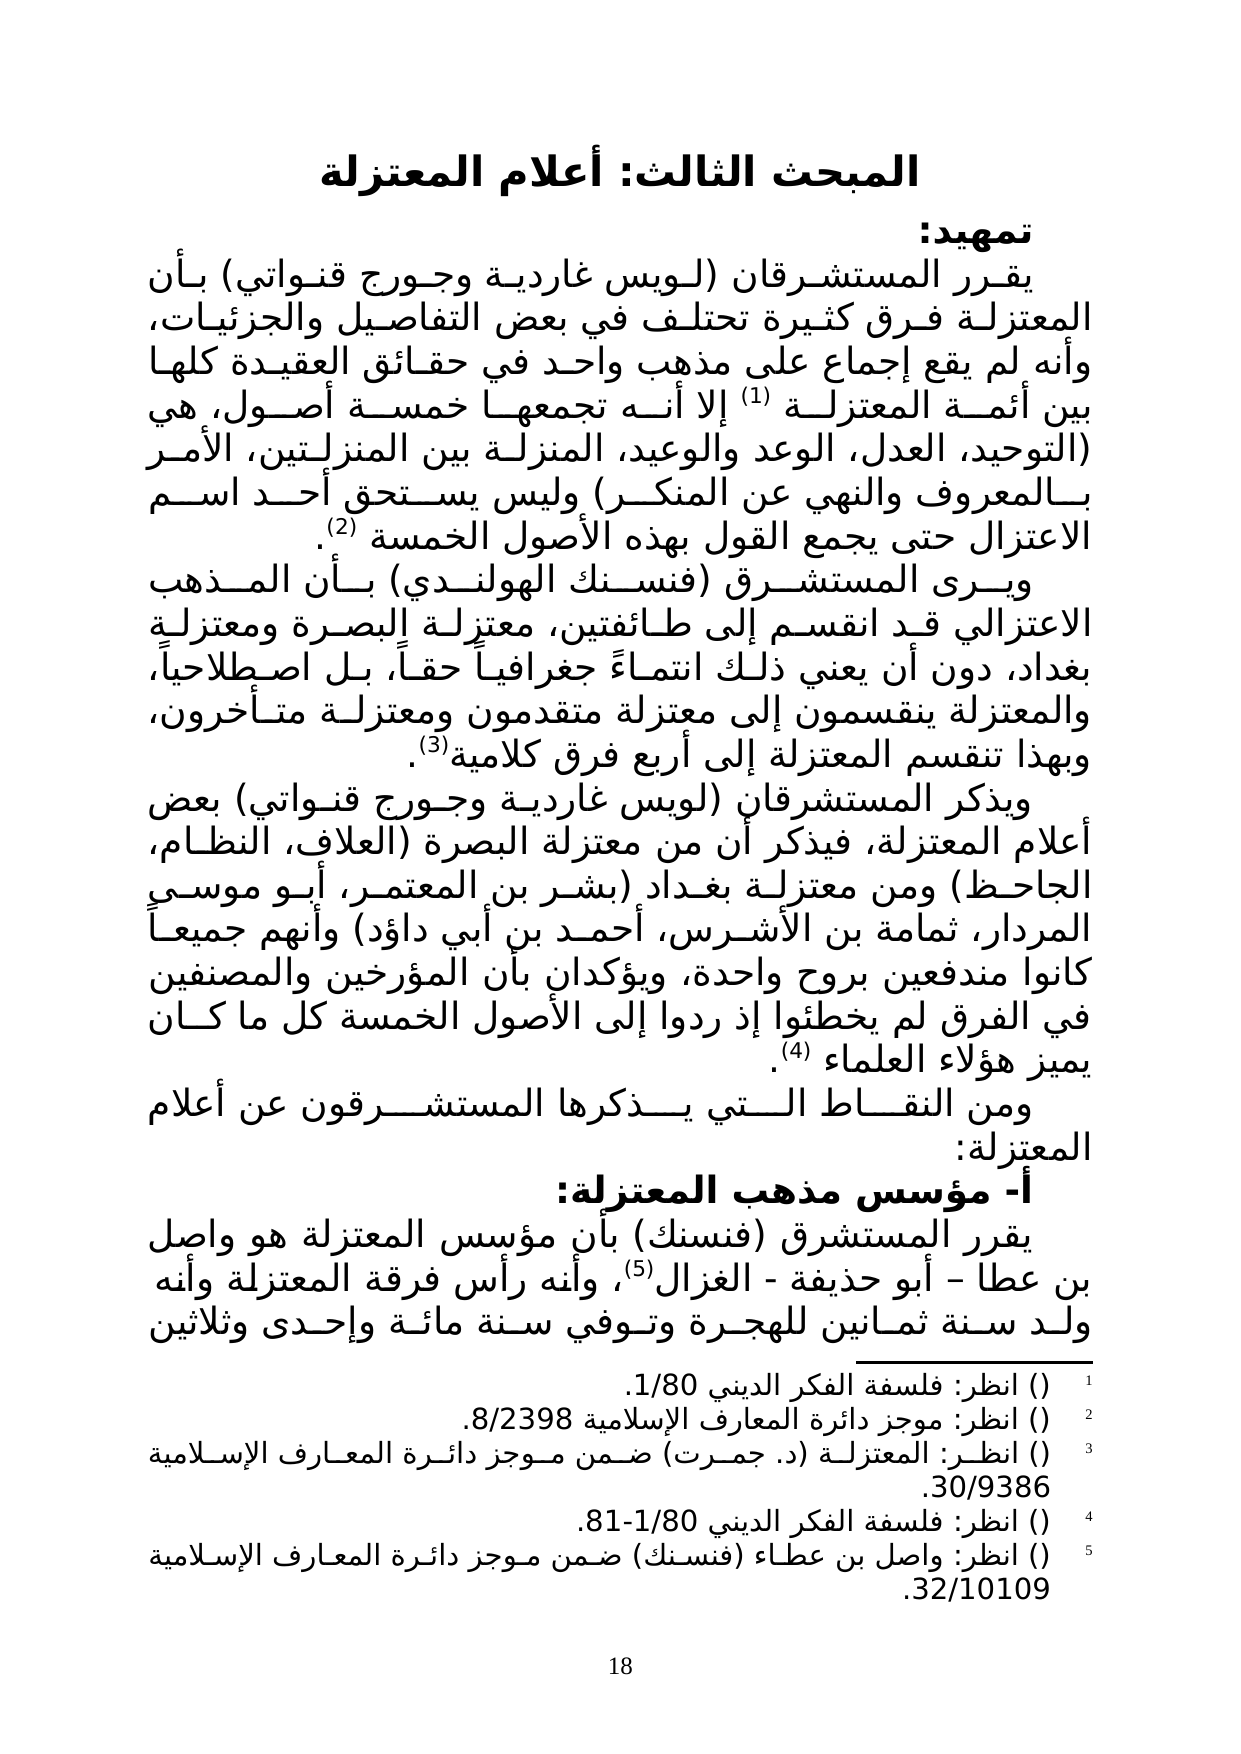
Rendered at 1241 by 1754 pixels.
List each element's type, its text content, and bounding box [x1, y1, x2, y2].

text تمهيد: [148, 209, 1092, 252]
text ومن النقاط التي يذكرها المستشرقون عن أعلام المعتزلة: [148, 1082, 1092, 1169]
text المبحث الثالث: أعلام المعتزلة [148, 148, 1092, 196]
text أ- مؤسس مذهب المعتزلة: [148, 1169, 1092, 1213]
text يقرر المستشرقان (لويس غاردية وجورج قنواتي) بأن المعتزلة فرق كثيرة تحتلف في بعض التفاصيل والجزئيات، وأنه لم يقع إجماع على مذهب واحد في حقائق العقيدة كلها بين أئمة المعتزلة () إلا أنه تجمعها خمسة أصول، هي (التوحيد، العدل، الوعد والوعيد، المنزلة بين المنزلتين، الأمر بالمعروف والنهي عن المنكر) وليس يستحق أحد اسم الاعتزال حتى يجمع القول بهذه الأصول الخمسة (). [148, 252, 1092, 558]
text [148, 1213, 1092, 1343]
text ويرى المستشرق (فنسنك الهولندي) بأن المذهب الاعتزالي قد انقسم إلى طائفتين، معتزلة البصرة ومعتزلة بغداد، دون أن يعني ذلك انتماءً جغرافياً حقاً، بل اصطلاحياً، والمعتزلة ينقسمون إلى معتزلة متقدمون ومعتزلة متأخرون، وبهذا تنقسم المعتزلة إلى أربع فرق كلامية(). [148, 558, 1092, 776]
text ويذكر المستشرقان (لويس غاردية وجورج قنواتي) بعض أعلام المعتزلة، فيذكر أن من معتزلة البصرة (العلاف، النظام، الجاحظ) ومن معتزلة بغداد (بشر بن المعتمر، أبو موسى المردار، ثمامة بن الأشرس، أحمد بن أبي داؤد) وأنهم جميعاً كانوا مندفعين بروح واحدة، ويؤكدان بأن المؤرخين والمصنفين في الفرق لم يخطئوا إذ ردوا إلى الأصول الخمسة كل ما كان يميز هؤلاء العلماء (). [148, 776, 1092, 1082]
